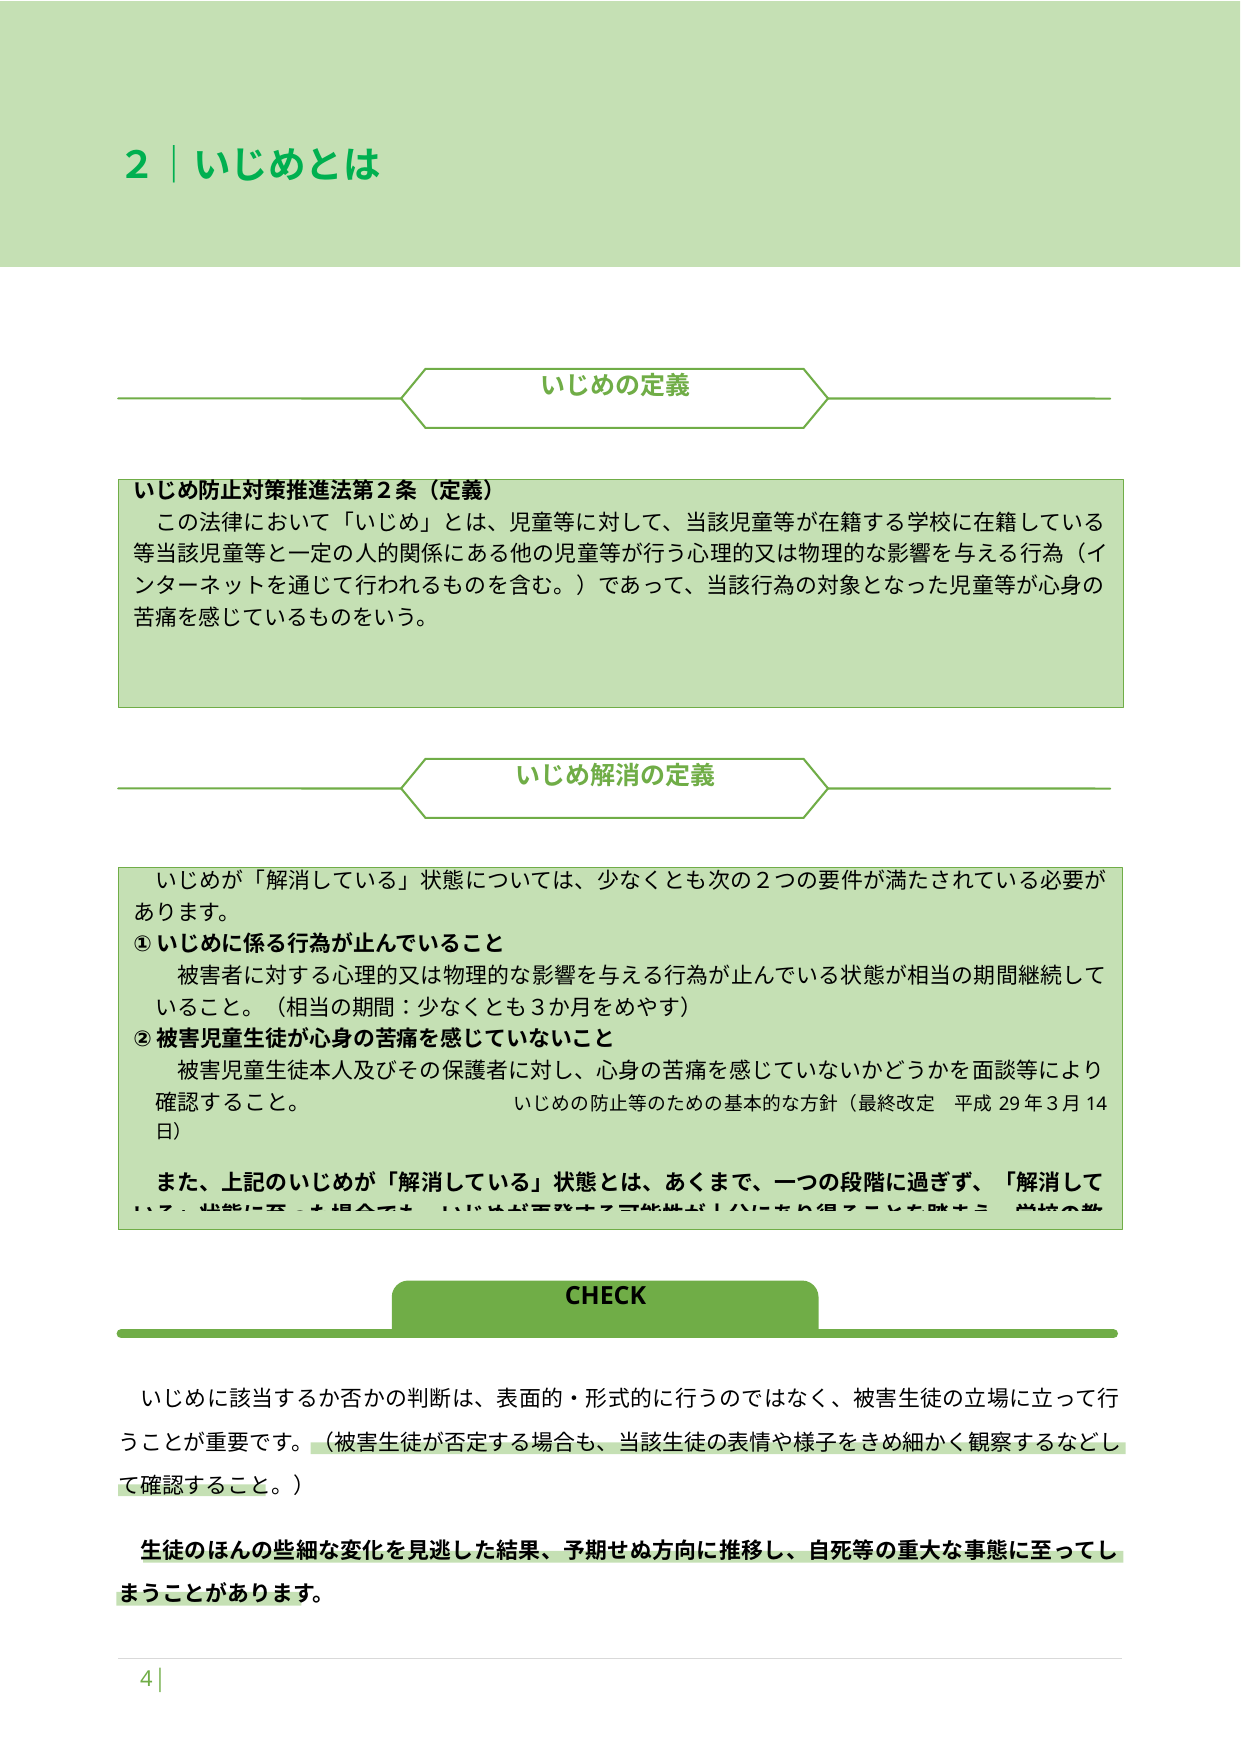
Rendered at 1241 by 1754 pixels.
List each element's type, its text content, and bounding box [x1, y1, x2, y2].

text いじめに該当するか否かの判断は、表面的・形式的に行うのではなく、被害生徒の立場に立って行うことが重要です。（被害生徒が否定する場合も、当該生徒の表情や様子をきめ細かく観察するなどして確認すること。） [118, 1375, 1122, 1505]
text 生徒のほんの些細な変化を見逃した結果、予期せぬ方向に推移し、自死等の重大な事態に至ってしまうことがあります。 [118, 1527, 1122, 1614]
subtitle ２｜いじめとは [118, 119, 1122, 205]
